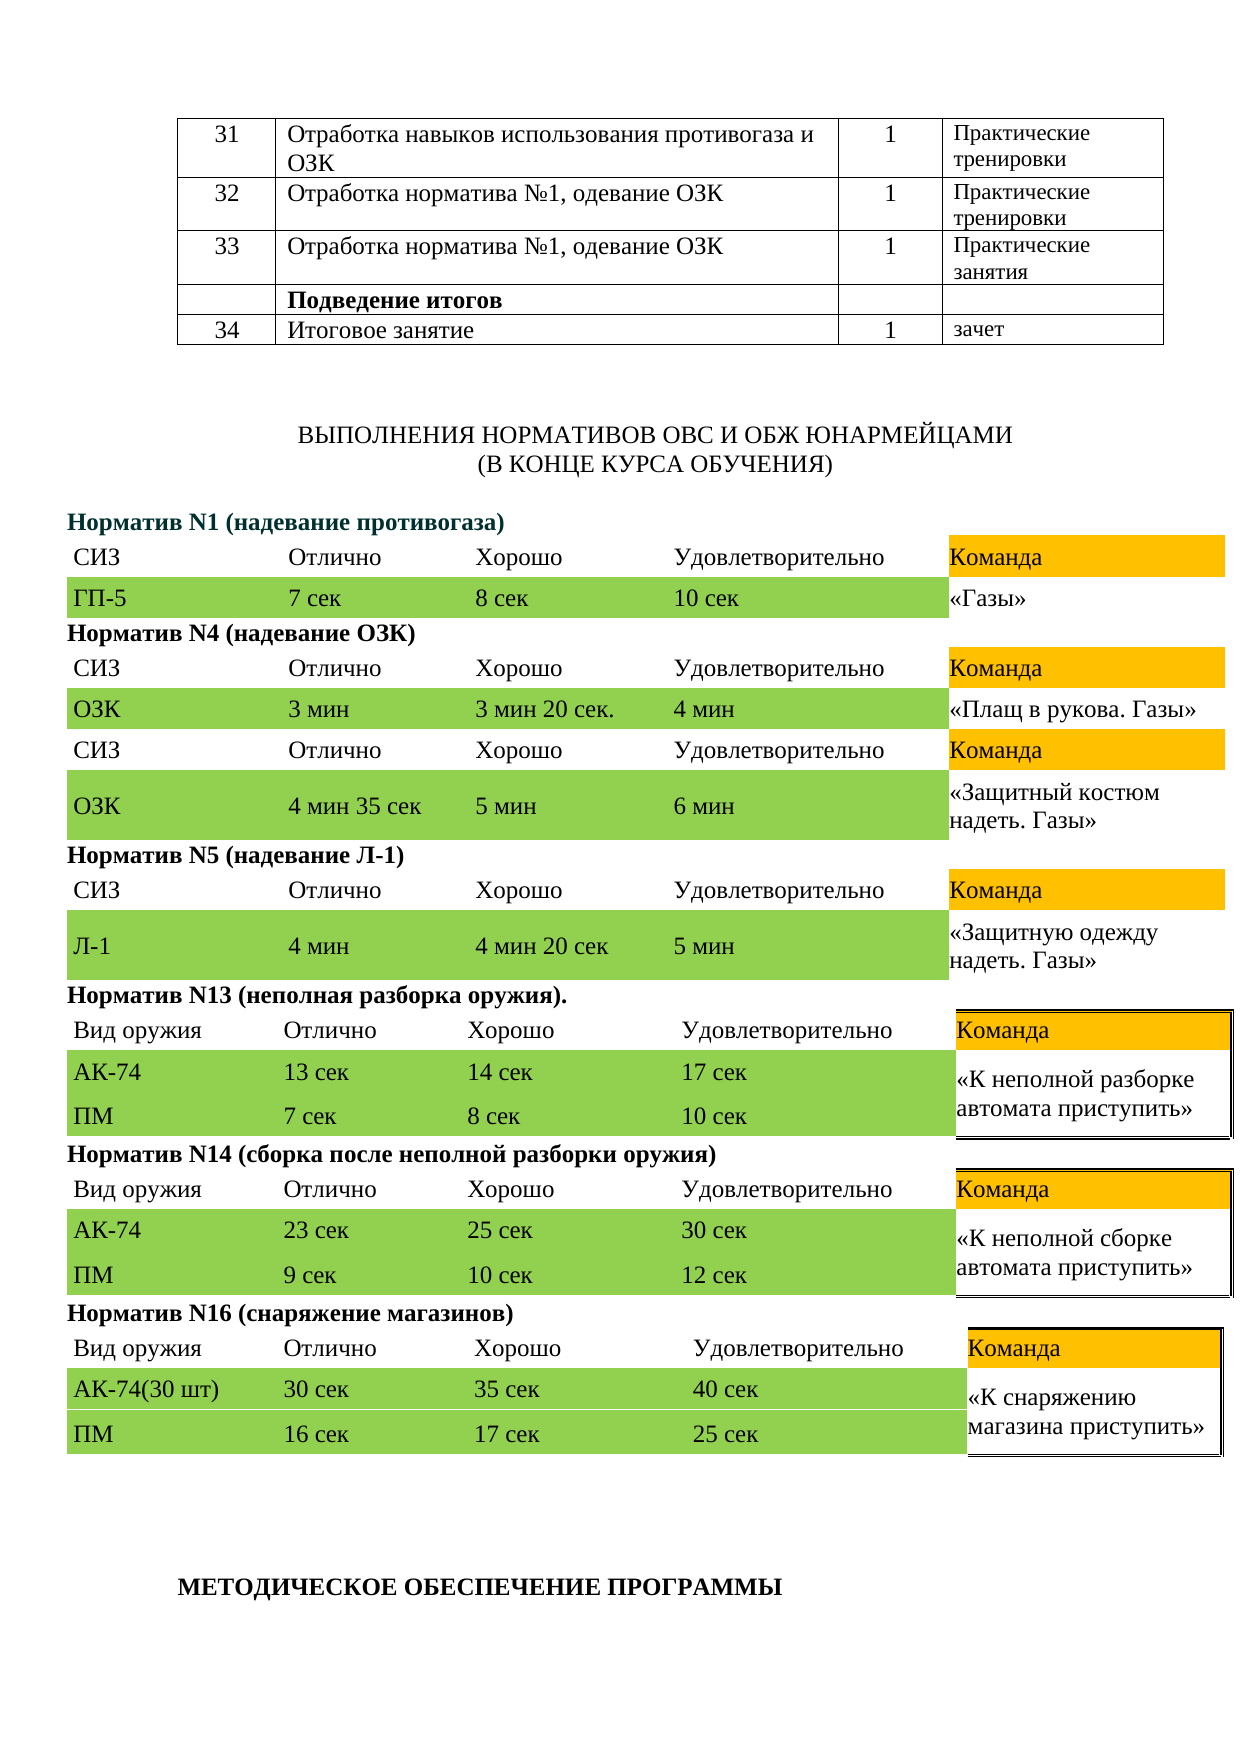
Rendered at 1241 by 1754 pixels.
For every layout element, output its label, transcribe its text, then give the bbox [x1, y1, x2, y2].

table_cell Подведение итогов [276, 285, 838, 314]
table_cell зачет [943, 315, 1163, 344]
table_cell Практические тренировки [943, 119, 1163, 177]
table_cell 1 [839, 178, 942, 230]
text МЕТОДИЧЕСКОЕ ОБЕСПЕЧЕНИЕ ПРОГРАММЫ [177, 1572, 1152, 1600]
table_cell [839, 285, 942, 314]
table_cell 1 [839, 119, 942, 177]
table_header ВЫПОЛНЕНИЯ НОРМАТИВОВ ОВС И ОБЖ ЮНАРМЕЙЦАМИ (В КОНЦЕ КУРСА ОБУЧЕНИЯ) Норматив N1 (надевание противогаза) Норматив N4 (надевание ОЗК) Норматив N5 (надевание Л-1) Норматив N13 (неполная разборка оружия). Норматив N14 (сборка после неполной разборки оружия) Норматив N16 (снаряжение магазинов) [56, 374, 1240, 1457]
table_cell 33 [178, 231, 275, 284]
table_cell Итоговое занятие [276, 315, 838, 344]
table_cell [943, 285, 1163, 314]
table_cell 32 [178, 178, 275, 230]
table_cell [178, 285, 275, 314]
table_cell Отработка норматива №1, одевание ОЗК [276, 178, 838, 230]
table_cell Практические занятия [943, 231, 1163, 284]
table_cell 31 [178, 119, 275, 177]
table_cell 1 [839, 231, 942, 284]
table_cell Отработка норматива №1, одевание ОЗК [276, 231, 838, 284]
table_cell 1 [839, 315, 942, 344]
table_cell 34 [178, 315, 275, 344]
table_cell Практические тренировки [943, 178, 1163, 230]
table_cell Отработка навыков использования противогаза и ОЗК [276, 119, 838, 177]
